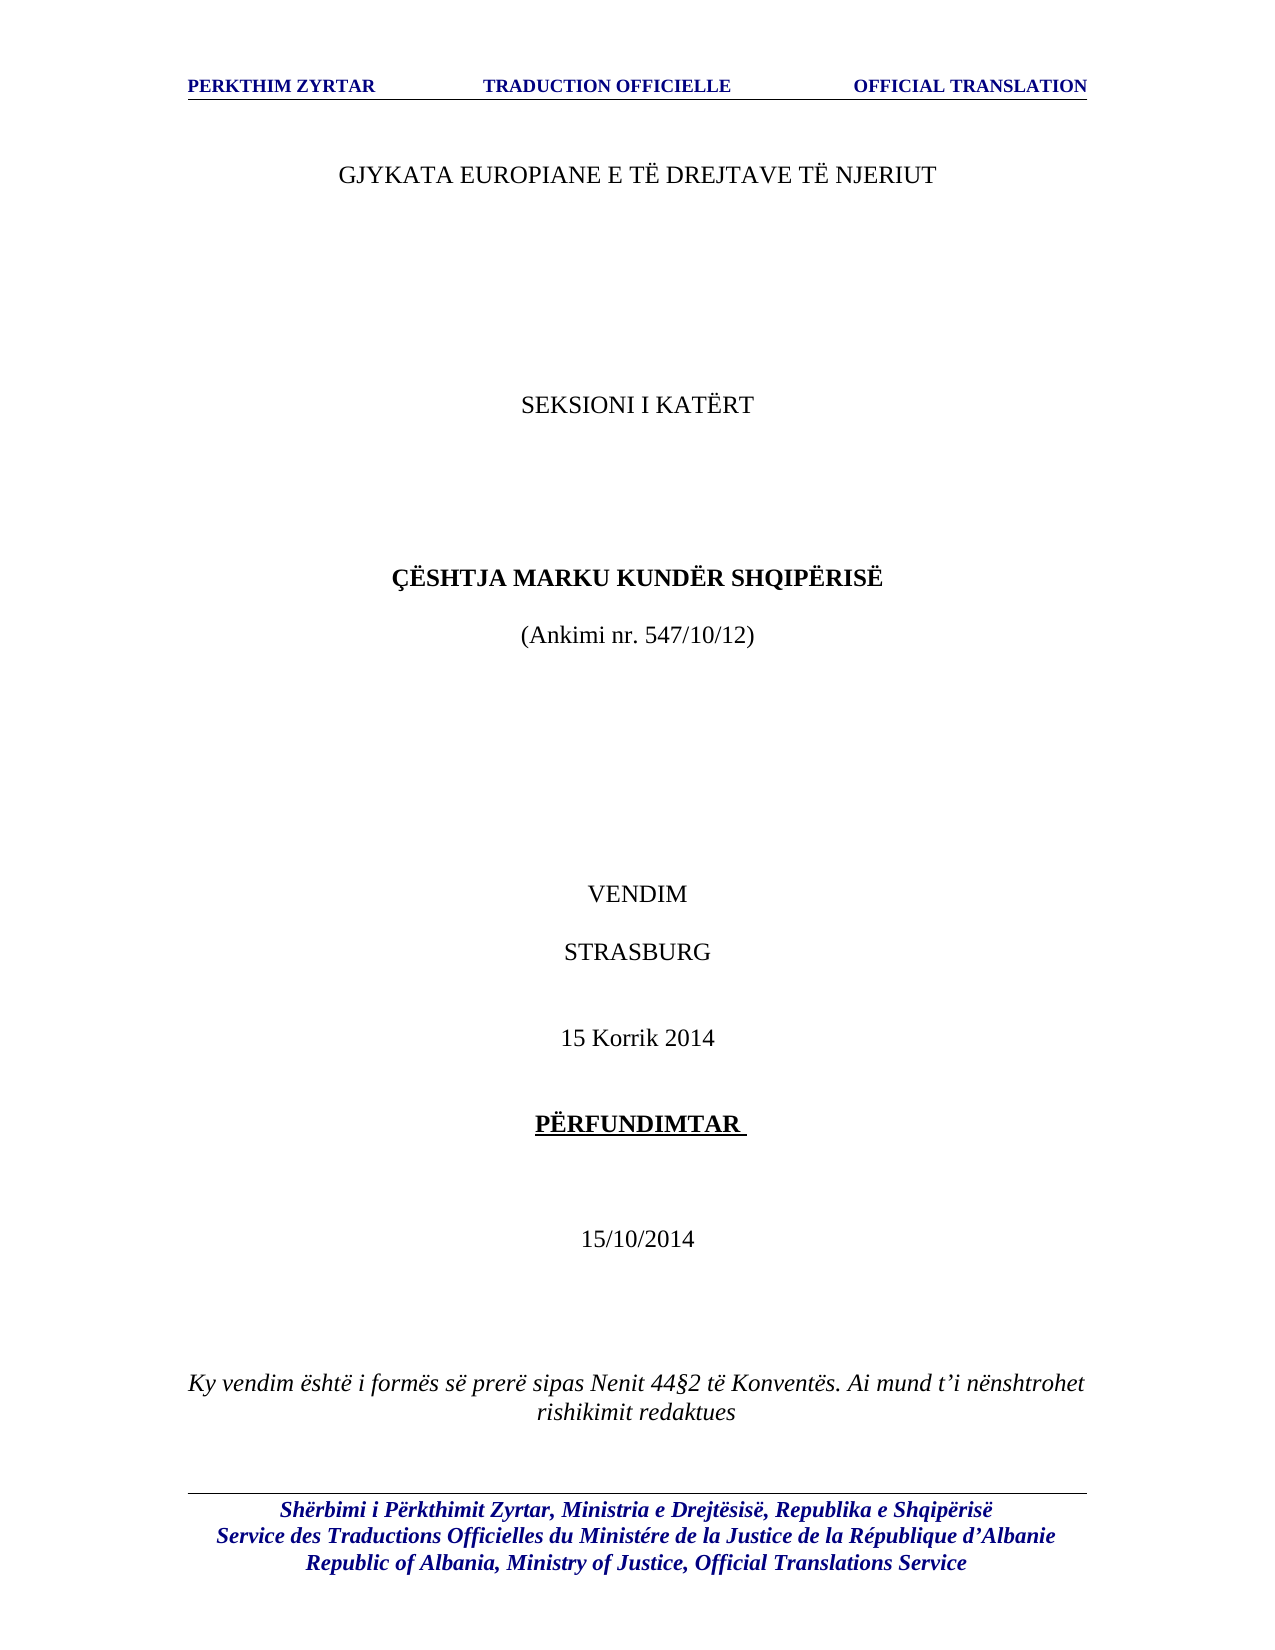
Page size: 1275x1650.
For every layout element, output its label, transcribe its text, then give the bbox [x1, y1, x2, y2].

text ÇËSHTJA MARKU KUNDËR SHQIPËRISË [187, 563, 1087, 592]
text SEKSIONI I KATËRT [187, 391, 1087, 419]
text (Ankimi nr. 547/10/12) [187, 621, 1087, 649]
text VENDIM [187, 879, 1087, 908]
text STRASBURG [187, 937, 1087, 966]
text PËRFUNDIMTAR [187, 1109, 1087, 1138]
text 15 Korrik 2014 [187, 1023, 1087, 1052]
text 15/10/2014 [187, 1224, 1087, 1253]
text GJYKATA EUROPIANE E TË DREJTAVE TË NJERIUT [187, 161, 1087, 189]
text Ky vendim është i formës së prerë sipas Nenit 44§2 të Konventës. Ai mund t’i nënshtrohet rishikimit redaktues [187, 1368, 1087, 1426]
